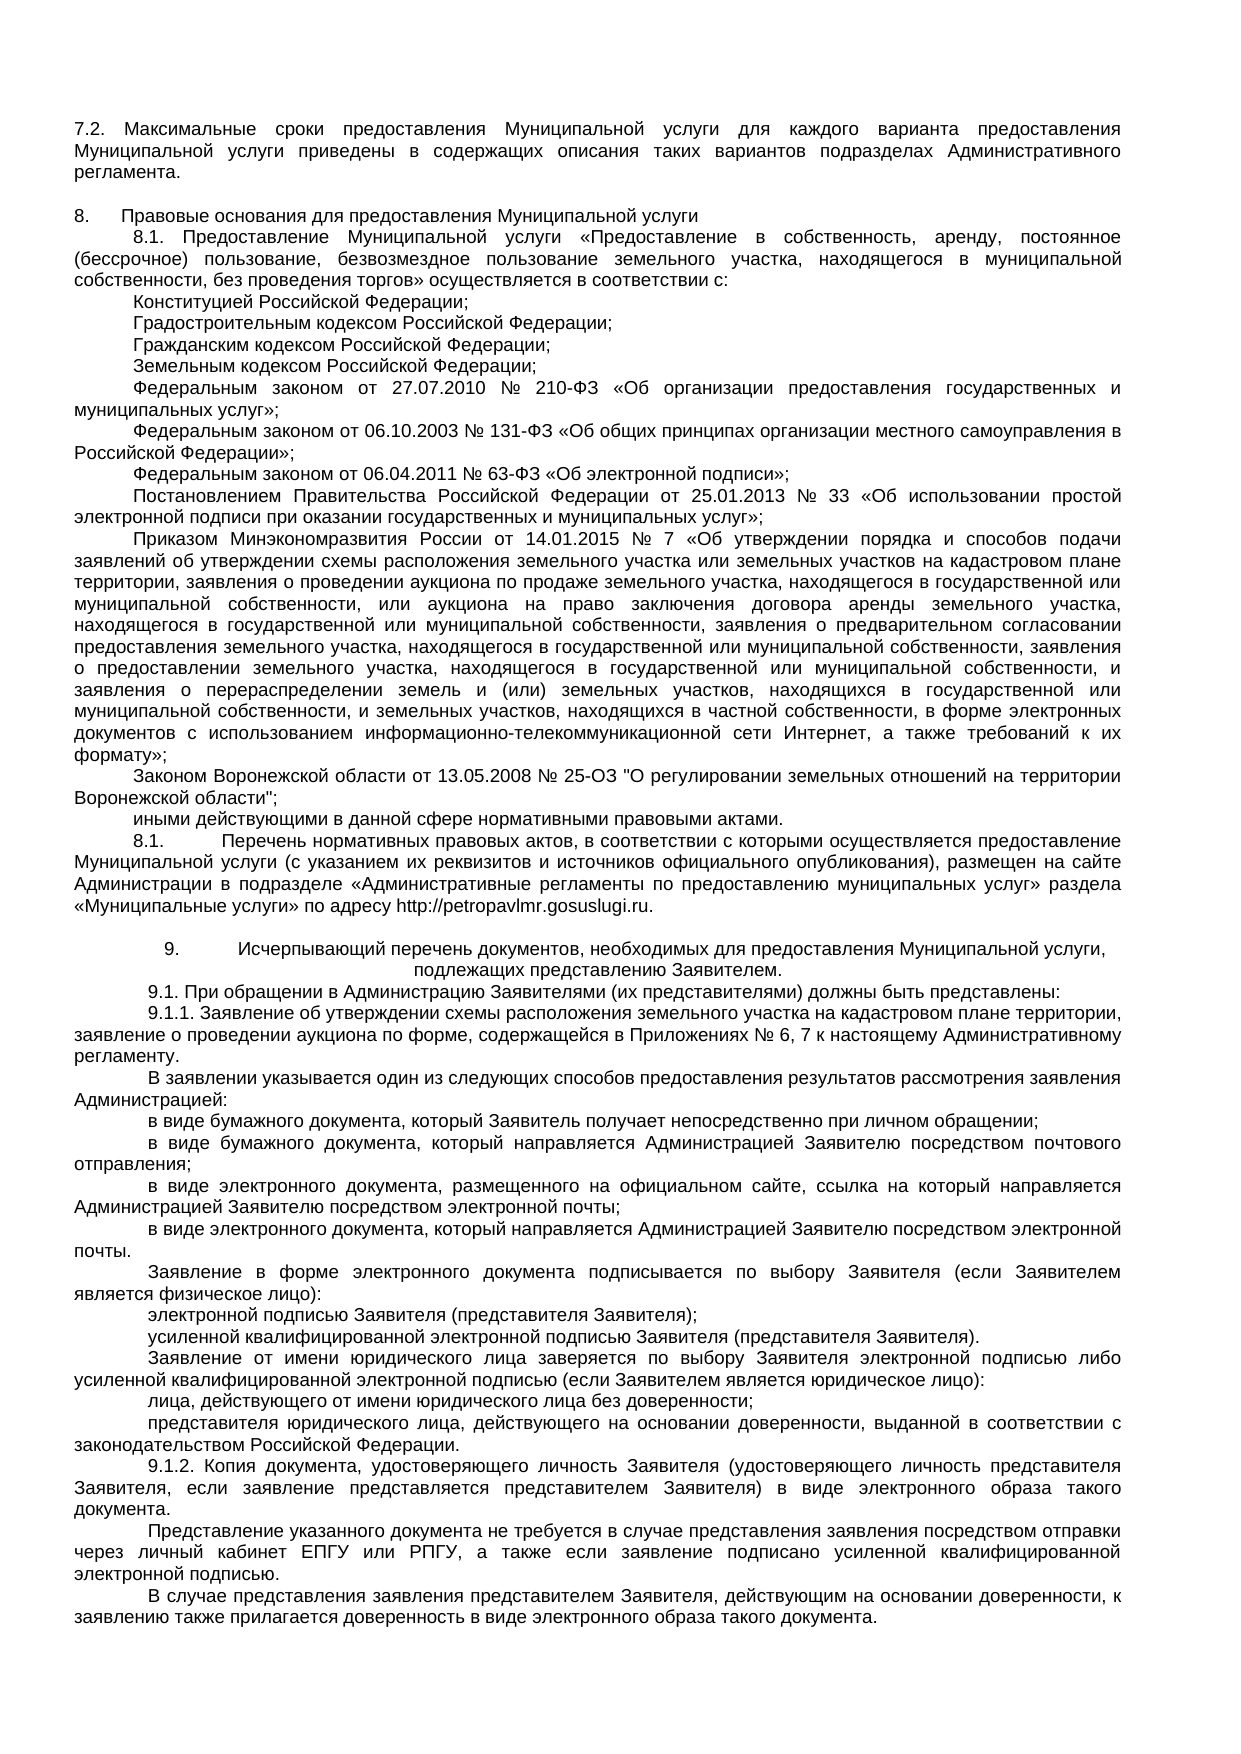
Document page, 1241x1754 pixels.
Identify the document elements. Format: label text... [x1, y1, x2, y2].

text в виде электронного документа, который направляется Администрацией Заявителю посредством электронной почты. [74, 1218, 1122, 1261]
text 9.1. При обращении в Администрацию Заявителями (их представителями) должны быть представлены: [74, 981, 1122, 1002]
text Федеральным законом от 27.07.2010 № 210-ФЗ «Об организации предоставления государственных и муниципальных услуг»; [74, 377, 1122, 420]
list Правовые основания для предоставления Муниципальной услуги [74, 204, 1122, 226]
text 7.2. Максимальные сроки предоставления Муниципальной услуги для каждого варианта предоставления Муниципальной услуги приведены в содержащих описания таких вариантов подразделах Административного регламента. [74, 118, 1122, 183]
text 9.1.2. Копия документа, удостоверяющего личность Заявителя (удостоверяющего личность представителя Заявителя, если заявление представляется представителем Заявителя) в виде электронного образа такого документа. [74, 1455, 1122, 1520]
text Заявление от имени юридического лица заверяется по выбору Заявителя электронной подписью либо усиленной квалифицированной электронной подписью (если Заявителем является юридическое лицо): [74, 1347, 1122, 1390]
text 8.1. Предоставление Муниципальной услуги «Предоставление в собственность, аренду, постоянное (бессрочное) пользование, безвозмездное пользование земельного участка, находящегося в муниципальной собственности, без проведения торгов» осуществляется в соответствии с: [74, 226, 1122, 291]
text Конституцией Российской Федерации; [74, 291, 1122, 312]
text усиленной квалифицированной электронной подписью Заявителя (представителя Заявителя). [74, 1326, 1122, 1347]
list Перечень нормативных правовых актов, в соответствии с которыми осуществляется предоставление Муниципальной услуги (с указанием их реквизитов и источников официального опубликования), размещен на сайте Администрации в подразделе «Административные регламенты по предоставлению муниципальных услуг» раздела «Муниципальные услуги» по адресу http://petropavlmr.gosuslugi.ru. [74, 830, 1122, 916]
text В случае представления заявления представителем Заявителя, действующим на основании доверенности, к заявлению также прилагается доверенность в виде электронного образа такого документа. [74, 1584, 1122, 1627]
text Градостроительным кодексом Российской Федерации; [74, 312, 1122, 334]
text Федеральным законом от 06.04.2011 № 63-ФЗ «Об электронной подписи»; [74, 463, 1122, 485]
text Представление указанного документа не требуется в случае представления заявления посредством отправки через личный кабинет ЕПГУ или РПГУ, а также если заявление подписано усиленной квалифицированной электронной подписью. [74, 1520, 1122, 1584]
text Приказом Минэкономразвития России от 14.01.2015 № 7 «Об утверждении порядка и способов подачи заявлений об утверждении схемы расположения земельного участка или земельных участков на кадастровом плане территории, заявления о проведении аукциона по продаже земельного участка, находящегося в государственной или муниципальной собственности, или аукциона на право заключения договора аренды земельного участка, находящегося в государственной или муниципальной собственности, заявления о предварительном согласовании предоставления земельного участка, находящегося в государственной или муниципальной собственности, заявления о предоставлении земельного участка, находящегося в государственной или муниципальной собственности, и заявления о перераспределении земель и (или) земельных участков, находящихся в государственной или муниципальной собственности, и земельных участков, находящихся в частной собственности, в форме электронных документов с использованием информационно-телекоммуникационной сети Интернет, а также требований к их формату»; [74, 528, 1122, 765]
text Федеральным законом от 06.10.2003 № 131-ФЗ «Об общих принципах организации местного самоуправления в Российской Федерации»; [74, 420, 1122, 463]
text Законом Воронежской области от 13.05.2008 № 25-ОЗ "О регулировании земельных отношений на территории Воронежской области"; [74, 765, 1122, 808]
text Гражданским кодексом Российской Федерации; [74, 334, 1122, 355]
text иными действующими в данной сфере нормативными правовыми актами. [74, 808, 1122, 830]
text 9.1.1. Заявление об утверждении схемы расположения земельного участка на кадастровом плане территории, заявление о проведении аукциона по форме, содержащейся в Приложениях № 6, 7 к настоящему Административному регламенту. [74, 1002, 1122, 1067]
text в виде бумажного документа, который Заявитель получает непосредственно при личном обращении; [74, 1110, 1122, 1132]
text Земельным кодексом Российской Федерации; [74, 355, 1122, 377]
text лица, действующего от имени юридического лица без доверенности; [74, 1390, 1122, 1412]
list Исчерпывающий перечень документов, необходимых для предоставления Муниципальной услуги, подлежащих представлению Заявителем. [74, 937, 1122, 981]
text Заявление в форме электронного документа подписывается по выбору Заявителя (если Заявителем является физическое лицо): [74, 1261, 1122, 1304]
text Постановлением Правительства Российской Федерации от 25.01.2013 № 33 «Об использовании простой электронной подписи при оказании государственных и муниципальных услуг»; [74, 485, 1122, 528]
text в виде электронного документа, размещенного на официальном сайте, ссылка на который направляется Администрацией Заявителю посредством электронной почты; [74, 1175, 1122, 1218]
text В заявлении указывается один из следующих способов предоставления результатов рассмотрения заявления Администрацией: [74, 1067, 1122, 1110]
text в виде бумажного документа, который направляется Администрацией Заявителю посредством почтового отправления; [74, 1132, 1122, 1175]
text представителя юридического лица, действующего на основании доверенности, выданной в соответствии с законодательством Российской Федерации. [74, 1412, 1122, 1455]
text электронной подписью Заявителя (представителя Заявителя); [74, 1304, 1122, 1326]
